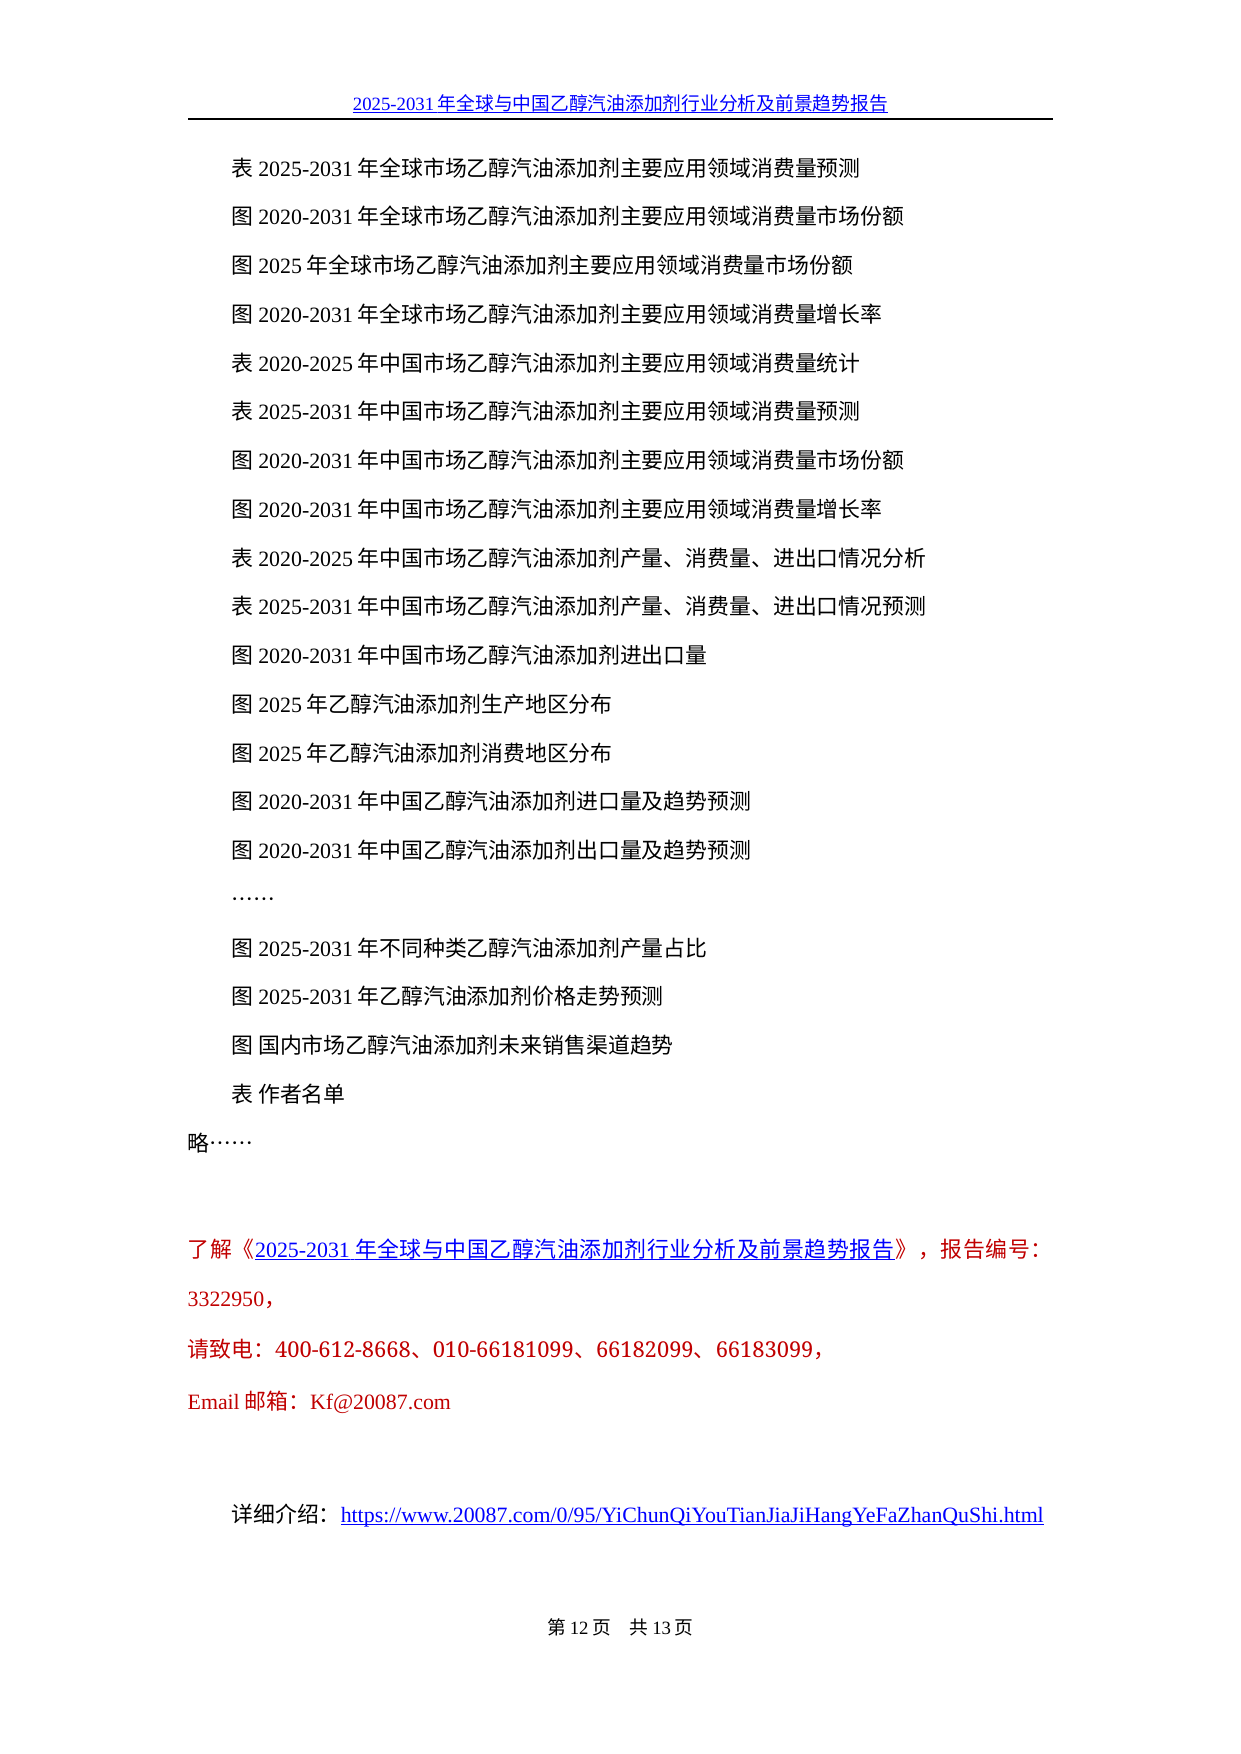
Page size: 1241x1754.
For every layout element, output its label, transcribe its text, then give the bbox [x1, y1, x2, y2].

text Email邮箱：Kf@20087.com [187, 1383, 1053, 1416]
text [187, 150, 1053, 1158]
text 请致电：400-612-8668、010-66181099、66182099、66183099， [187, 1332, 1053, 1364]
text 了解《2025-2031年全球与中国乙醇汽油添加剂行业分析及前景趋势报告》，报告编号：3322950， [187, 1232, 1053, 1313]
text 详细介绍：https://www.20087.com/0/95/YiChunQiYouTianJiaJiHangYeFaZhanQuShi.html [187, 1496, 1053, 1529]
